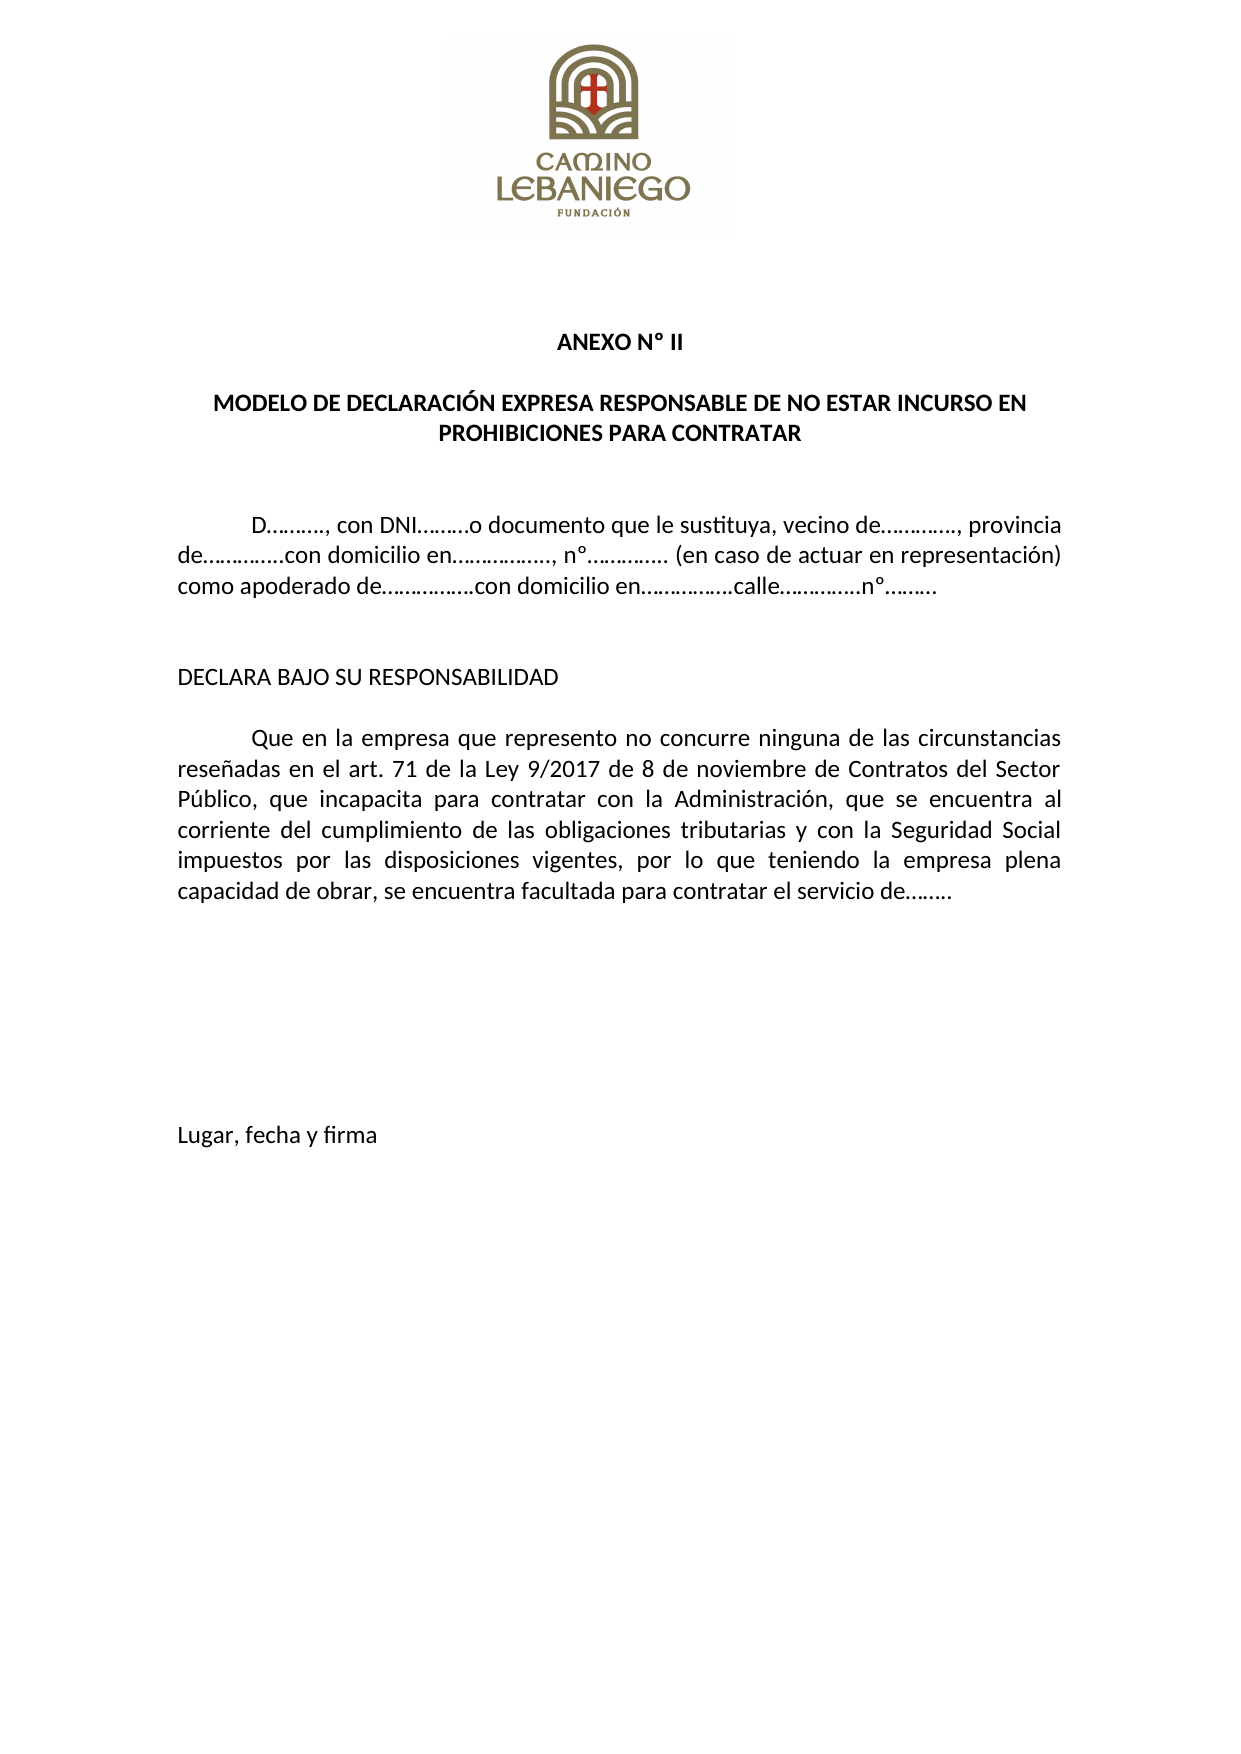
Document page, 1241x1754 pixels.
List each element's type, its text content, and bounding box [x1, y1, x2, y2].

text DECLARA BAJO SU RESPONSABILIDAD [177, 662, 1063, 692]
picture [444, 38, 735, 236]
text D………., con DNI………o documento que le sustituya, vecino de…………., provincia de…………..con domicilio en…………….., nº………….. (en caso de actuar en representación) como apoderado de…………….con domicilio en…………….calle…………..nº……… [177, 509, 1063, 601]
text ANEXO Nº II [177, 326, 1063, 356]
text Que en la empresa que represento no concurre ninguna de las circunstancias reseñadas en el art. 71 de la Ley 9/2017 de 8 de noviembre de Contratos del Sector Público, que incapacita para contratar con la Administración, que se encuentra al corriente del cumplimiento de las obligaciones tributarias y con la Seguridad Social impuestos por las disposiciones vigentes, por lo que teniendo la empresa plena capacidad de obrar, se encuentra facultada para contratar el servicio de…….. [177, 723, 1063, 906]
text Lugar, fecha y firma [177, 1119, 1063, 1150]
text MODELO DE DECLARACIÓN EXPRESA RESPONSABLE DE NO ESTAR INCURSO EN PROHIBICIONES PARA CONTRATAR [177, 387, 1063, 448]
